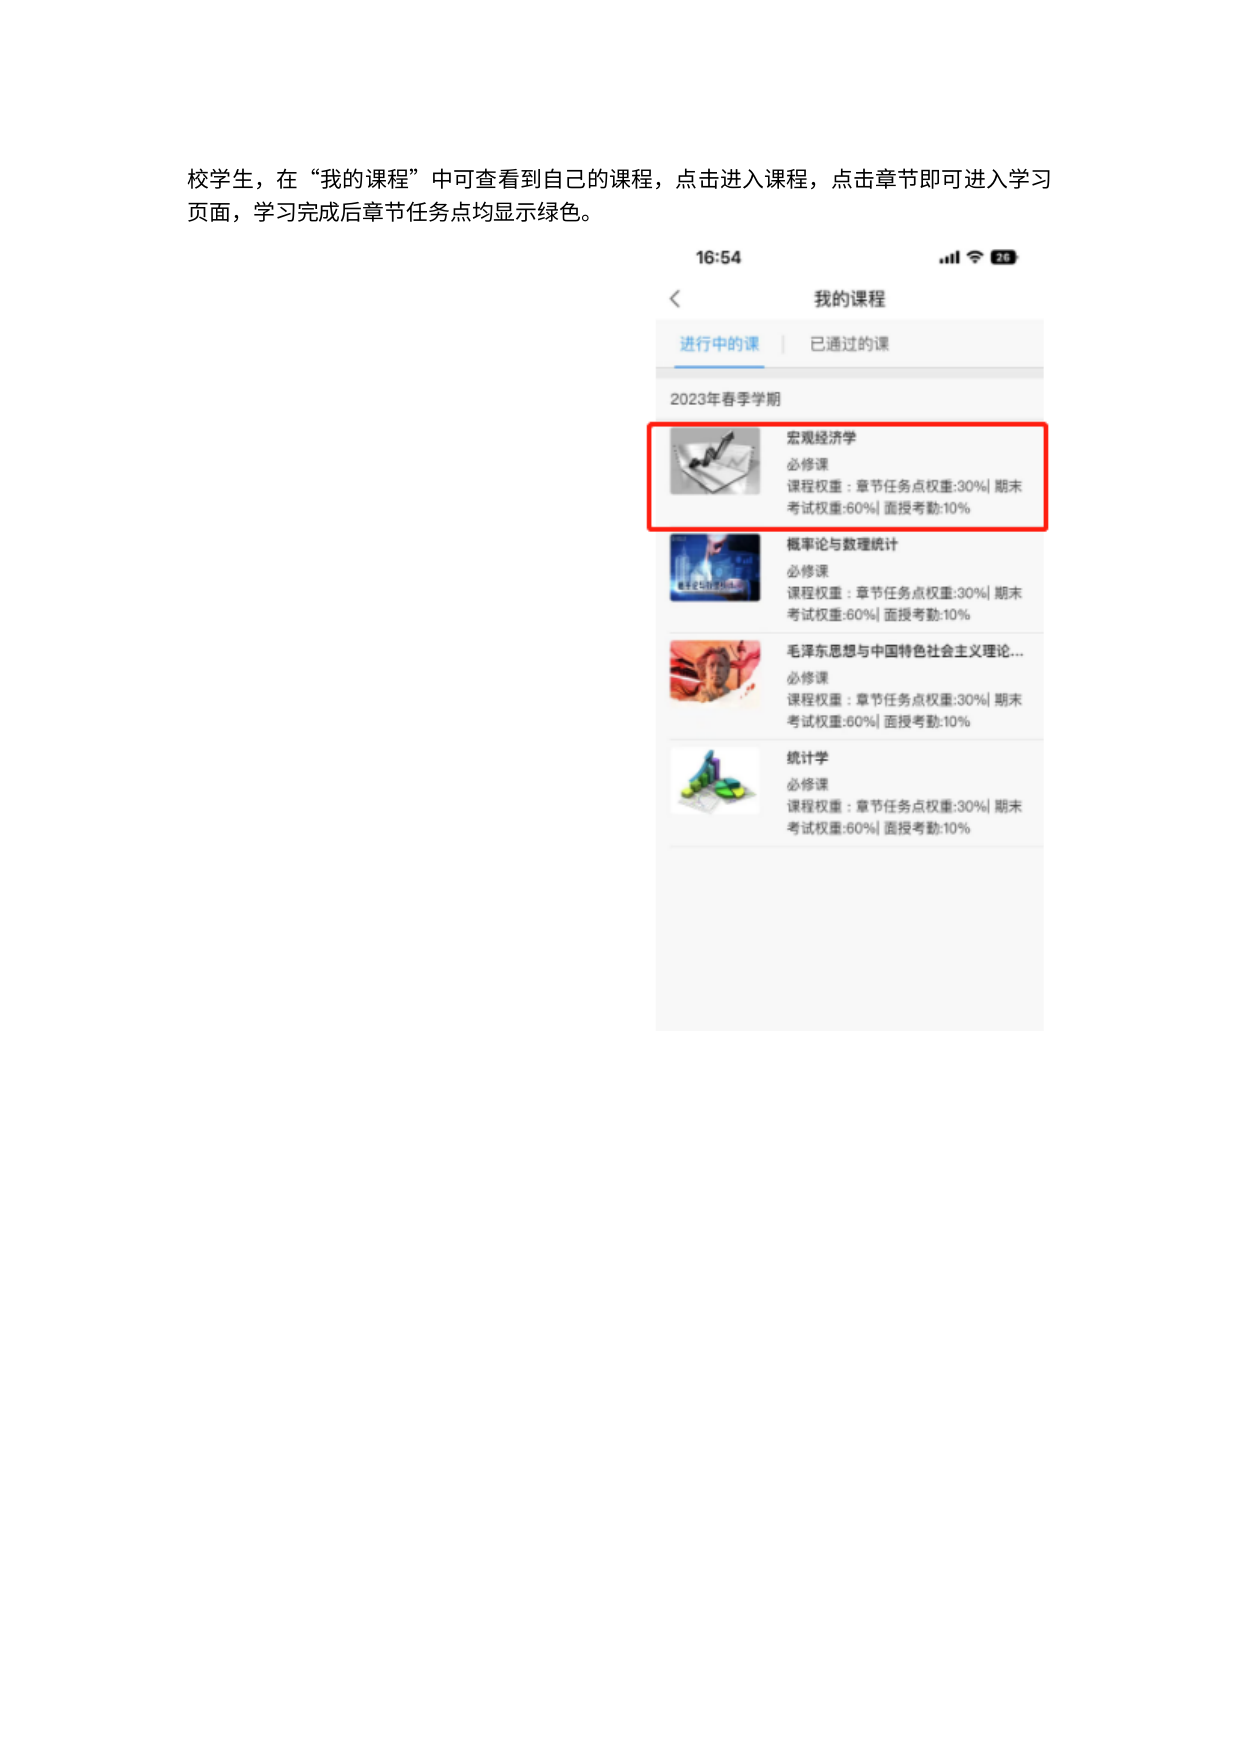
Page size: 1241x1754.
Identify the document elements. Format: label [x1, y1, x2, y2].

picture [629, 227, 1053, 1031]
text [187, 162, 1053, 227]
